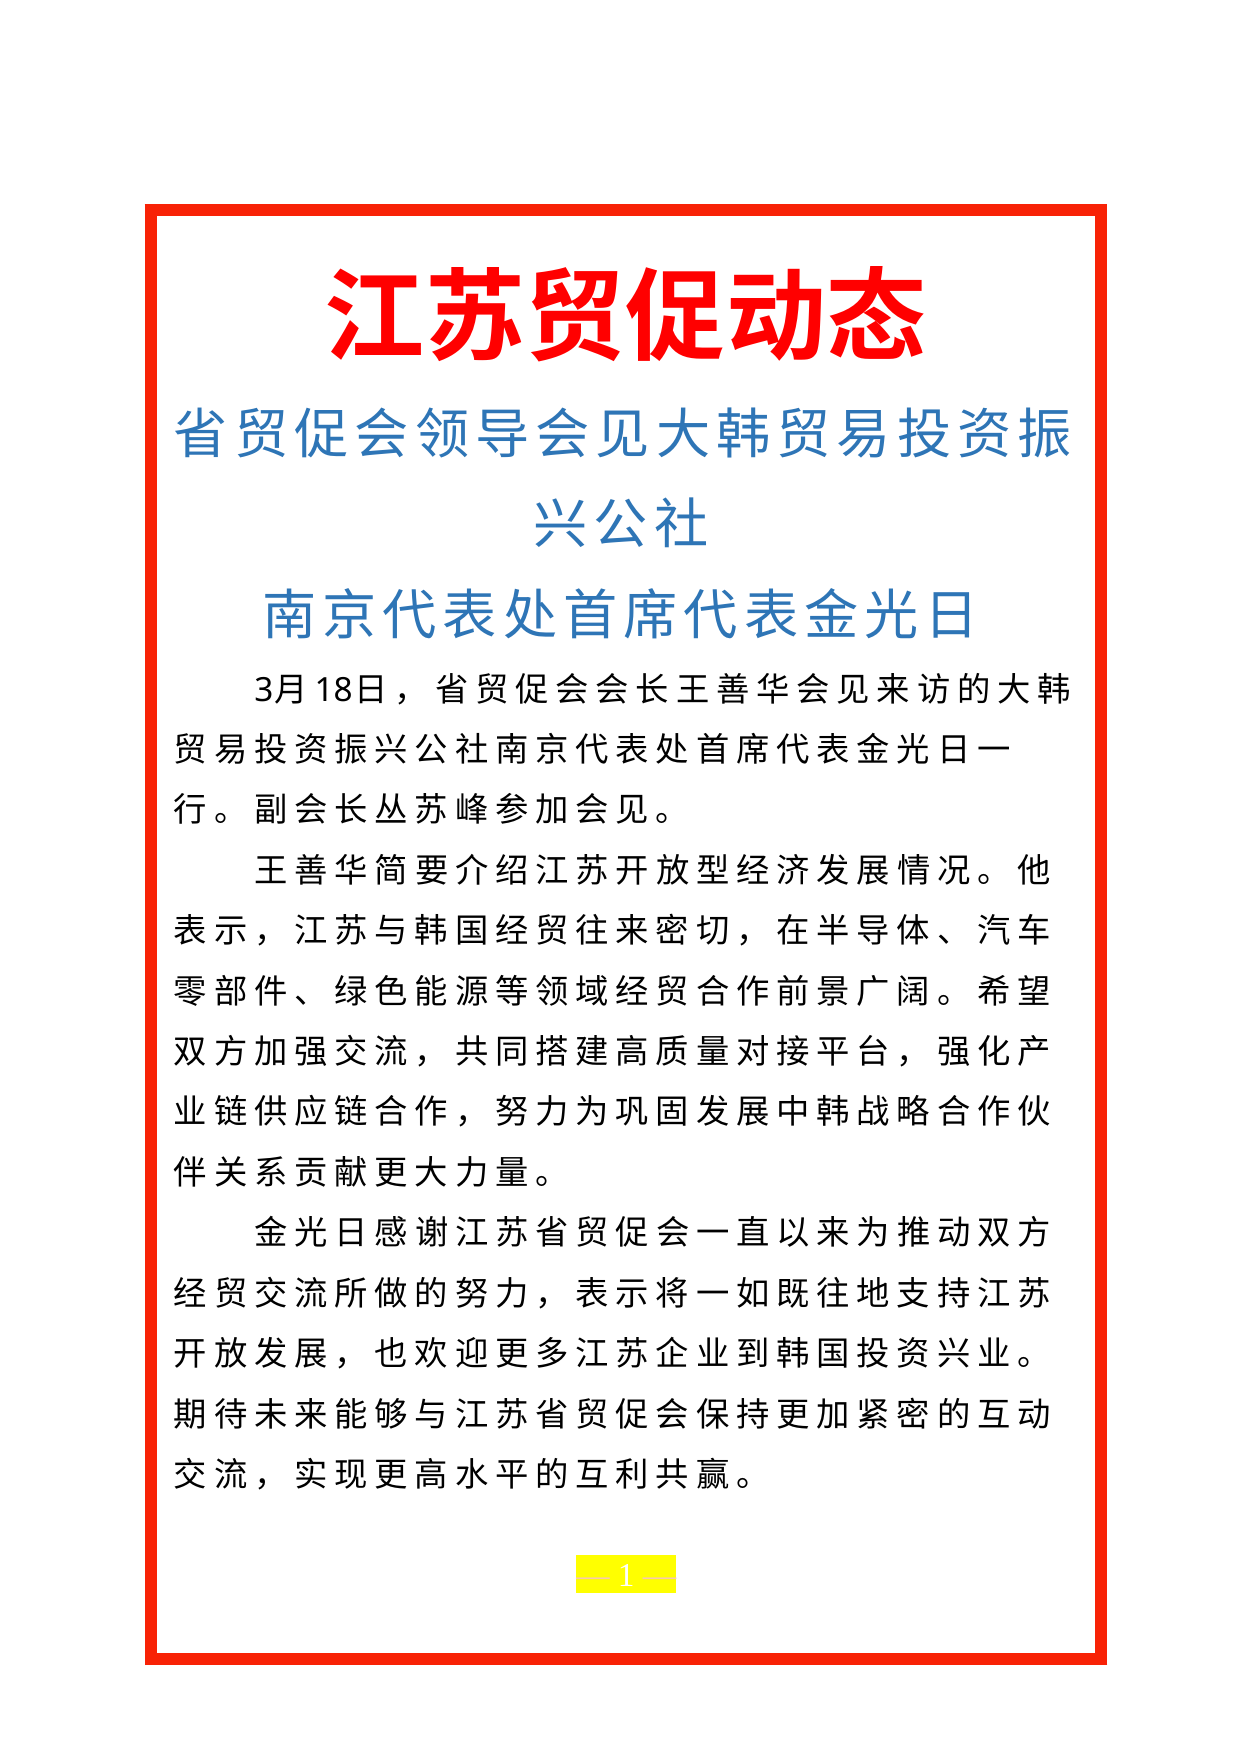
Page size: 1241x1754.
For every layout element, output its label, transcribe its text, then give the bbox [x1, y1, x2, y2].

text 南京代表处首席代表金光日 [174, 566, 1078, 656]
text 江苏贸促动态 [174, 233, 1078, 384]
text 王善华简要介绍江苏开放型经济发展情况。他表示，江苏与韩国经贸往来密切，在半导体、汽车零部件、绿色能源等领域经贸合作前景广阔。希望双方加强交流，共同搭建高质量对接平台，强化产业链供应链合作，努力为巩固发展中韩战略合作伙伴关系贡献更大力量。 [174, 838, 1078, 1200]
text 省贸促会领导会见大韩贸易投资振兴公社 [174, 384, 1078, 566]
text 3月18日，省贸促会会长王善华会见来访的大韩贸易投资振兴公社南京代表处首席代表金光日一行。副会长丛苏峰参加会见。 [174, 656, 1078, 838]
text 金光日感谢江苏省贸促会一直以来为推动双方经贸交流所做的努力，表示将一如既往地支持江苏开放发展，也欢迎更多江苏企业到韩国投资兴业。期待未来能够与江苏省贸促会保持更加紧密的互动交流，实现更高水平的互利共赢。 [174, 1200, 1078, 1502]
